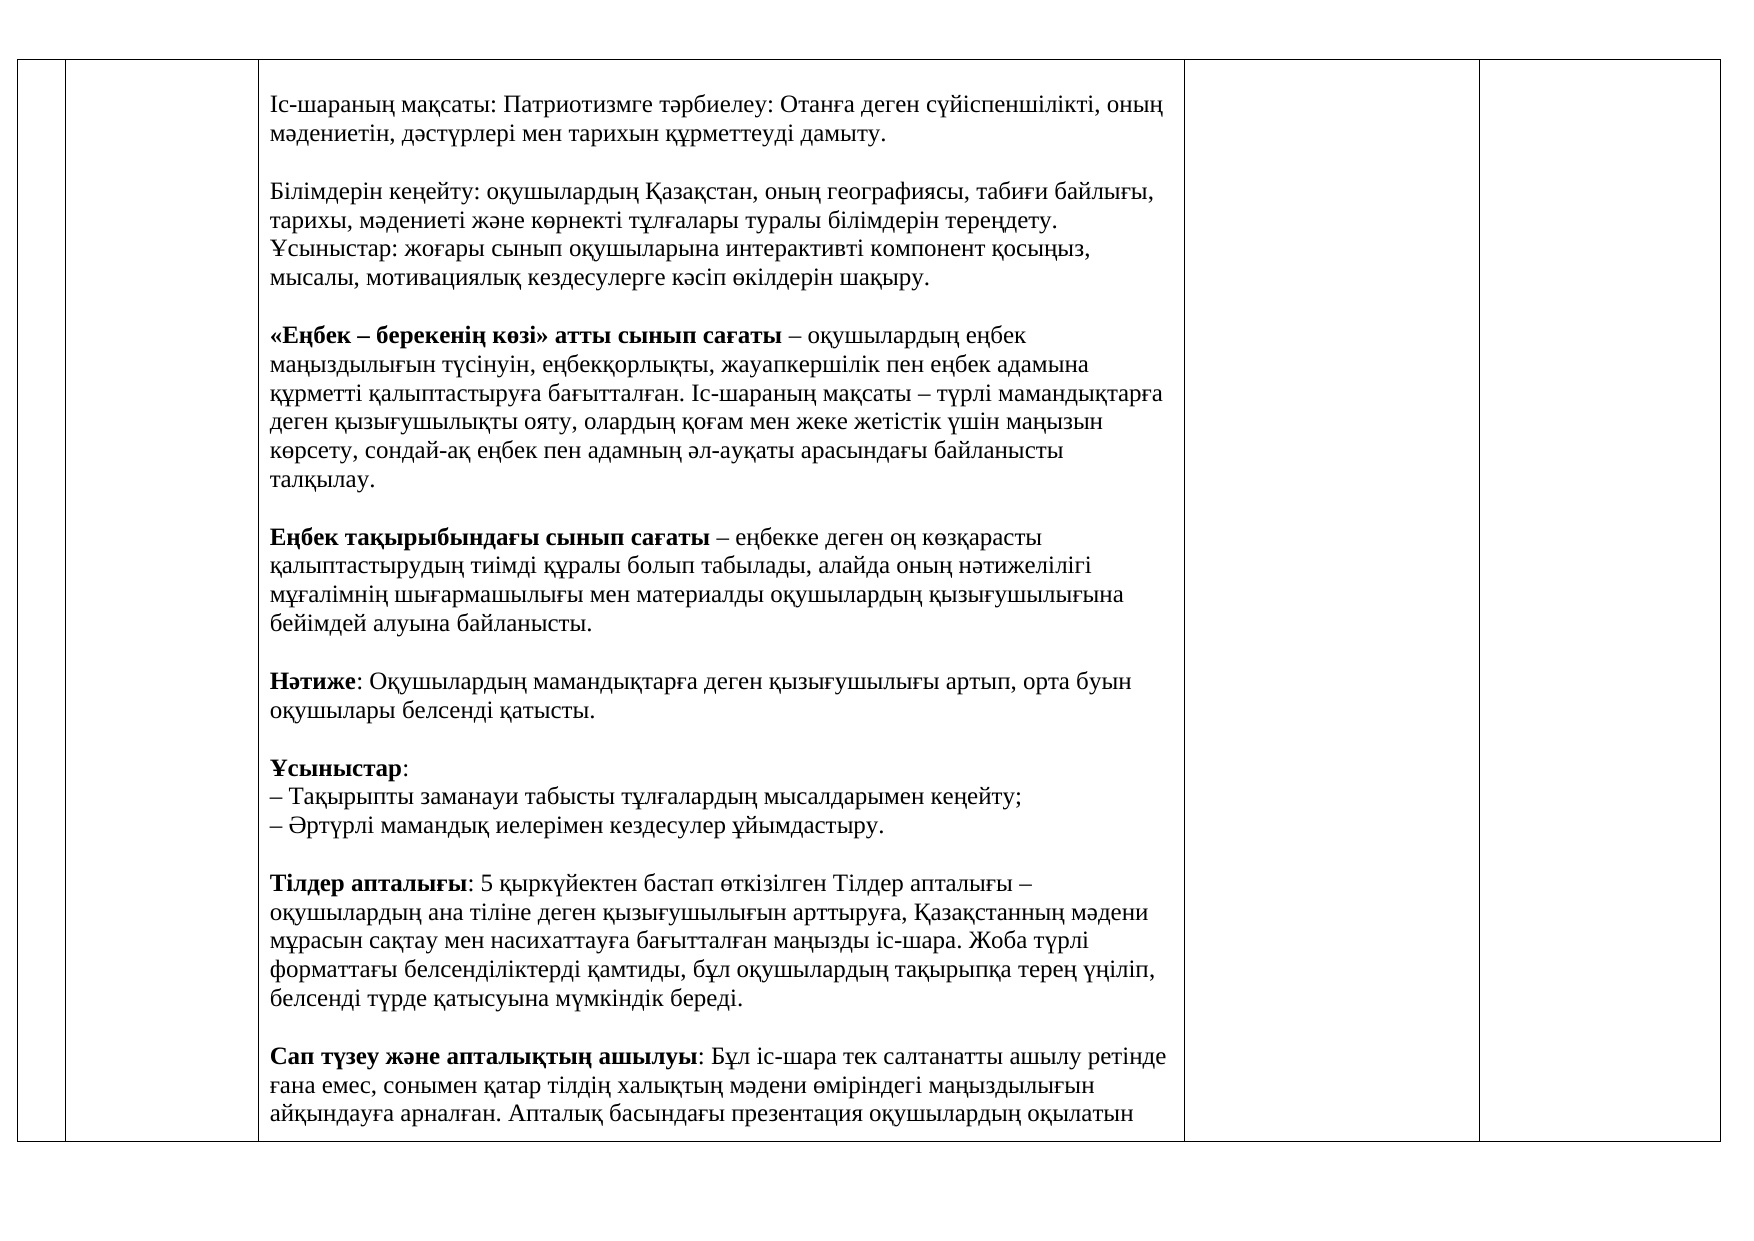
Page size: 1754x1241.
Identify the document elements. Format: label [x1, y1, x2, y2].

table_cell [1185, 60, 1479, 1141]
table_cell [66, 60, 258, 1141]
table_cell [18, 60, 65, 1141]
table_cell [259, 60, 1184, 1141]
table_cell [1480, 60, 1720, 1141]
